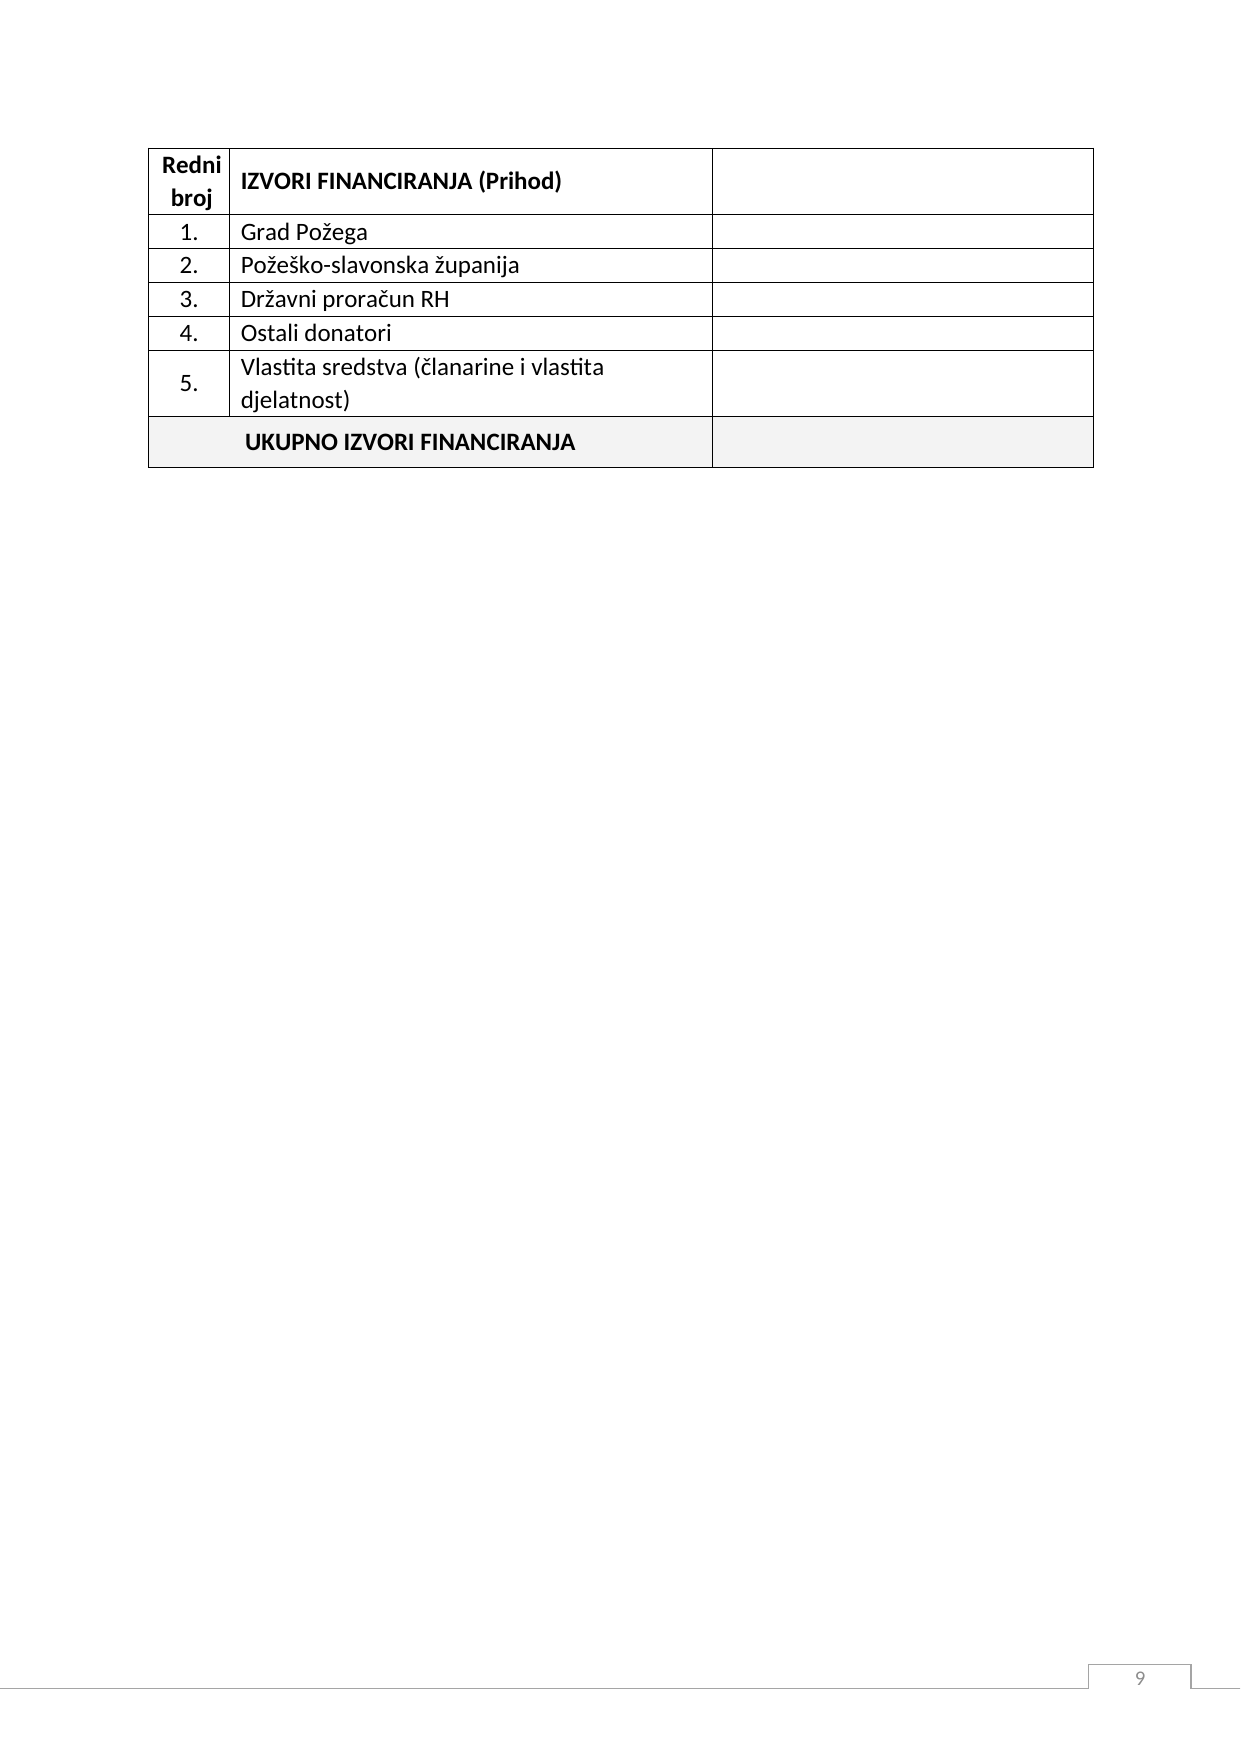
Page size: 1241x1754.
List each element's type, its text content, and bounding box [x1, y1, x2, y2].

table_cell [149, 417, 229, 467]
table_cell 2. [149, 249, 229, 282]
table_cell [713, 417, 1093, 467]
table_cell Državni proračun RH [230, 283, 712, 316]
table_cell Grad Požega [230, 215, 712, 248]
table_cell 3. [149, 283, 229, 316]
table_cell [713, 249, 1093, 282]
table_cell [713, 215, 1093, 248]
table_cell [713, 283, 1093, 316]
table_cell Požeško-slavonska županija [230, 249, 712, 282]
table_cell Vlastita sredstva (članarine i vlastita djelatnost) [230, 351, 712, 416]
table_header IZVORI FINANCIRANJA (Prihod) [230, 149, 712, 214]
table_cell [713, 351, 1093, 416]
table_cell Ostali donatori [230, 317, 712, 350]
table_cell [713, 317, 1093, 350]
table_cell 4. [149, 317, 229, 350]
table_header Redni broj [149, 149, 229, 214]
table_header [713, 149, 1093, 214]
table_cell 1. [149, 215, 229, 248]
table_cell UKUPNO IZVORI FINANCIRANJA [229, 417, 712, 467]
table_cell 5. [149, 351, 229, 416]
